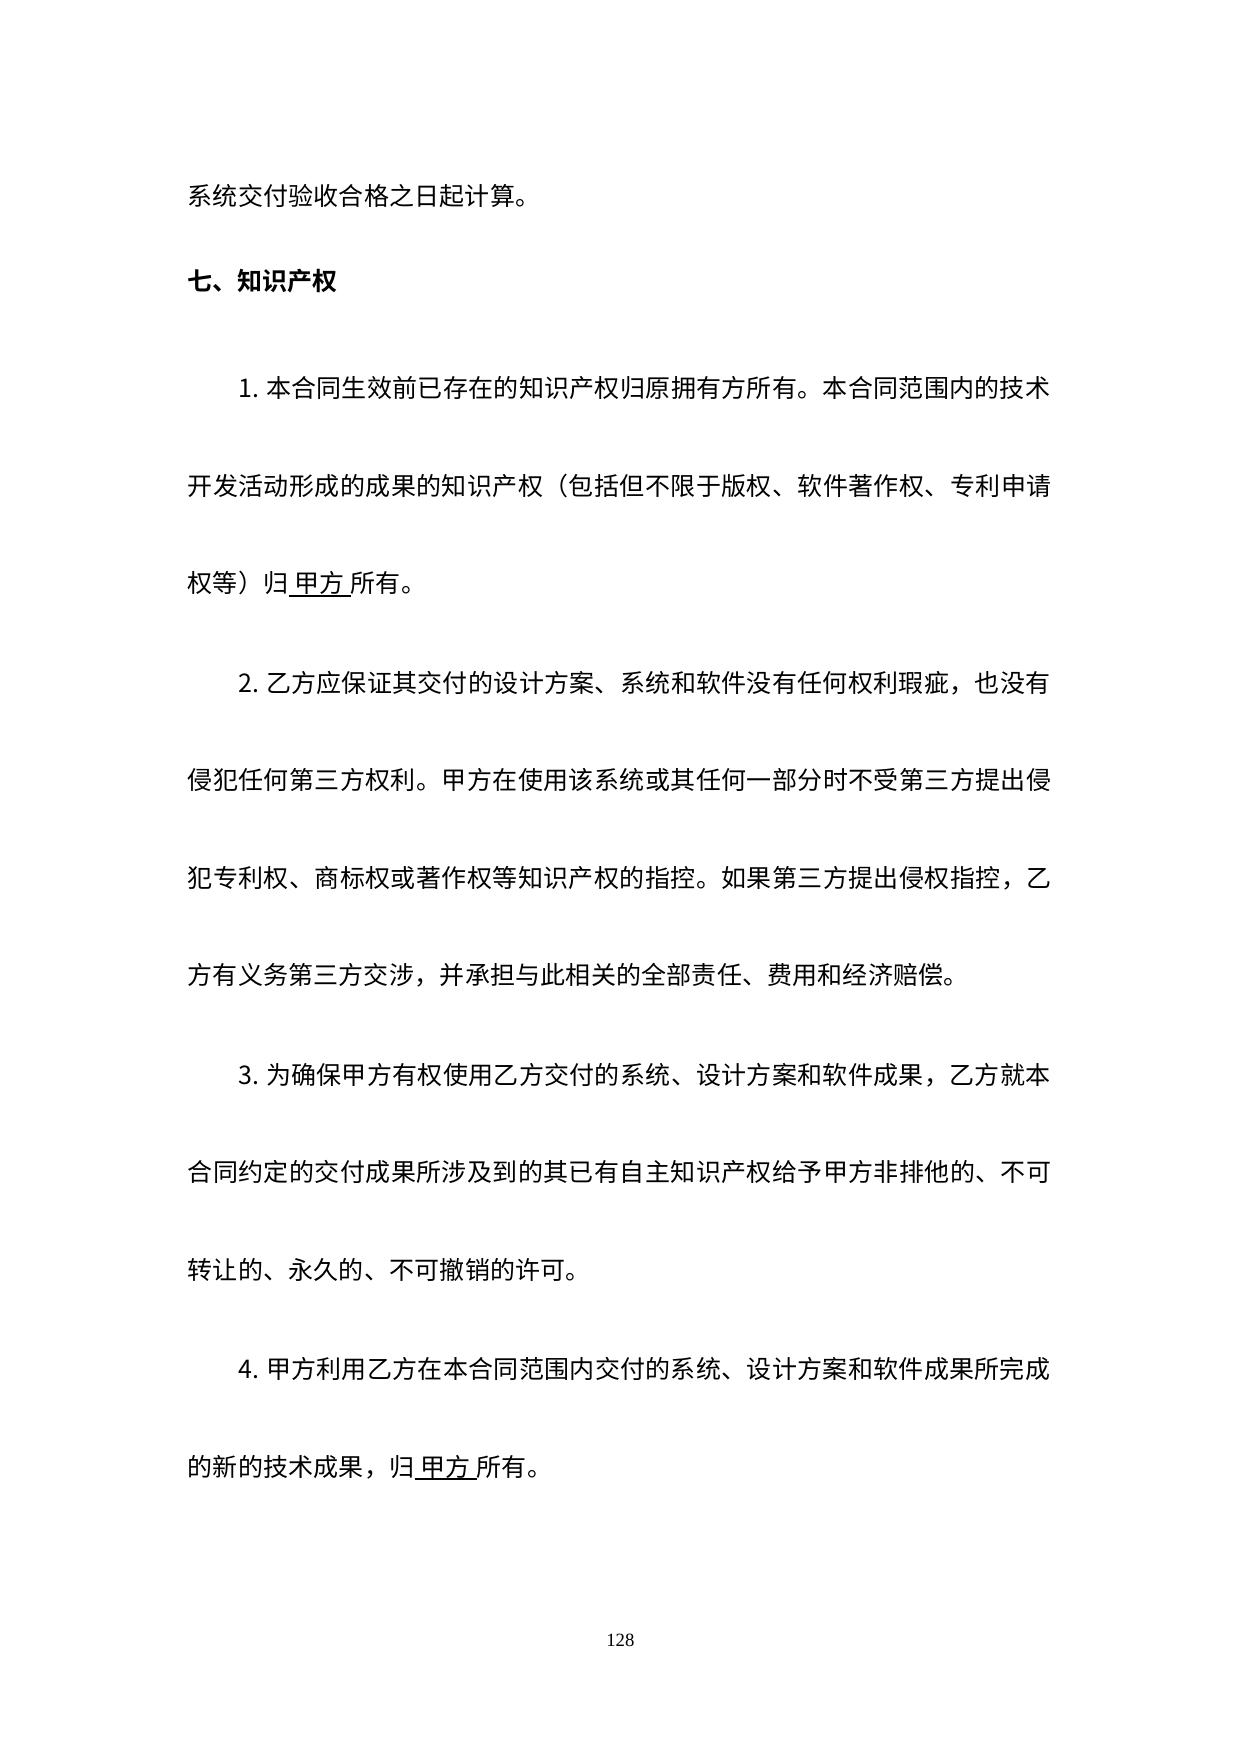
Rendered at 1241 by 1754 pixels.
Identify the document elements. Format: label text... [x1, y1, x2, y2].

subtitle 七、知识产权 [187, 247, 1053, 312]
text 1. 本合同生效前已存在的知识产权归原拥有方所有。本合同范围内的技术开发活动形成的成果的知识产权（包括但不限于版权、软件著作权、专利申请权等）归 甲方 所有。 [187, 354, 1053, 614]
text 3. 为确保甲方有权使用乙方交付的系统、设计方案和软件成果，乙方就本合同约定的交付成果所涉及到的其已有自主知识产权给予甲方非排他的、不可转让的、永久的、不可撤销的许可。 [187, 1041, 1053, 1301]
text 4. 甲方利用乙方在本合同范围内交付的系统、设计方案和软件成果所完成的新的技术成果，归 甲方 所有。 [187, 1335, 1053, 1498]
text 2. 乙方应保证其交付的设计方案、系统和软件没有任何权利瑕疵，也没有侵犯任何第三方权利。甲方在使用该系统或其任何一部分时不受第三方提出侵犯专利权、商标权或著作权等知识产权的指控。如果第三方提出侵权指控，乙方有义务第三方交涉，并承担与此相关的全部责任、费用和经济赔偿。 [187, 649, 1053, 1006]
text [187, 162, 1053, 227]
